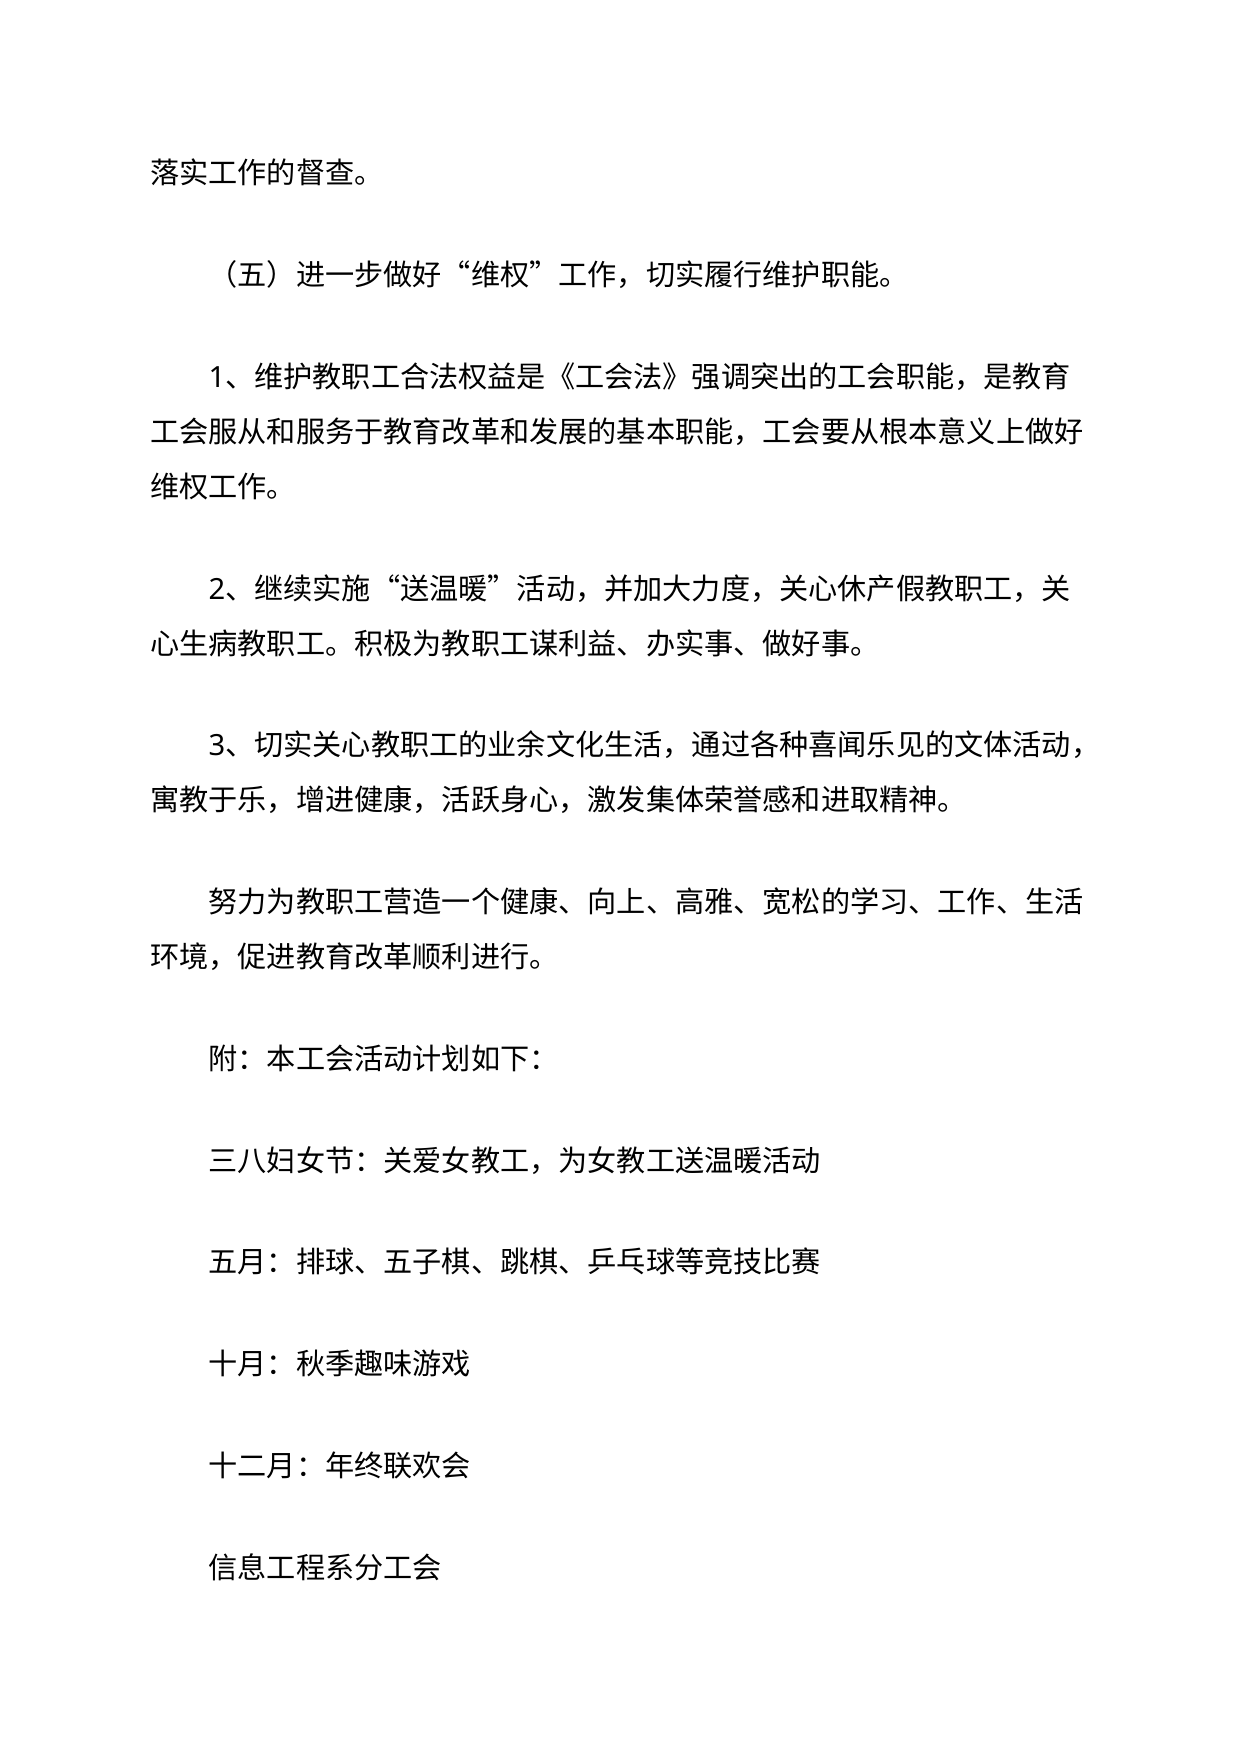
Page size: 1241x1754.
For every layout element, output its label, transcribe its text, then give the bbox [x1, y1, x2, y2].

text 十月：秋季趣味游戏 [150, 1341, 1090, 1383]
text 十二月：年终联欢会 [150, 1442, 1090, 1485]
text 1、维护教职工合法权益是《工会法》强调突出的工会职能，是教育工会服从和服务于教育改革和发展的基本职能，工会要从根本意义上做好维权工作。 [150, 353, 1090, 506]
text （五）进一步做好“维权”工作，切实履行维护职能。 [150, 252, 1090, 294]
text 2、继续实施“送温暖”活动，并加大力度，关心休产假教职工，关心生病教职工。积极为教职工谋利益、办实事、做好事。 [150, 565, 1090, 662]
text 3、切实关心教职工的业余文化生活，通过各种喜闻乐见的文体活动，寓教于乐，增进健康，活跃身心，激发集体荣誉感和进取精神。 [150, 722, 1090, 819]
text 三八妇女节：关爱女教工，为女教工送温暖活动 [150, 1137, 1090, 1179]
text 信息工程系分工会 [150, 1544, 1090, 1587]
text 五月：排球、五子棋、跳棋、乒乓球等竞技比赛 [150, 1239, 1090, 1281]
text 努力为教职工营造一个健康、向上、高雅、宽松的学习、工作、生活环境，促进教育改革顺利进行。 [150, 879, 1090, 976]
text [150, 150, 1090, 192]
text 附：本工会活动计划如下： [150, 1035, 1090, 1078]
